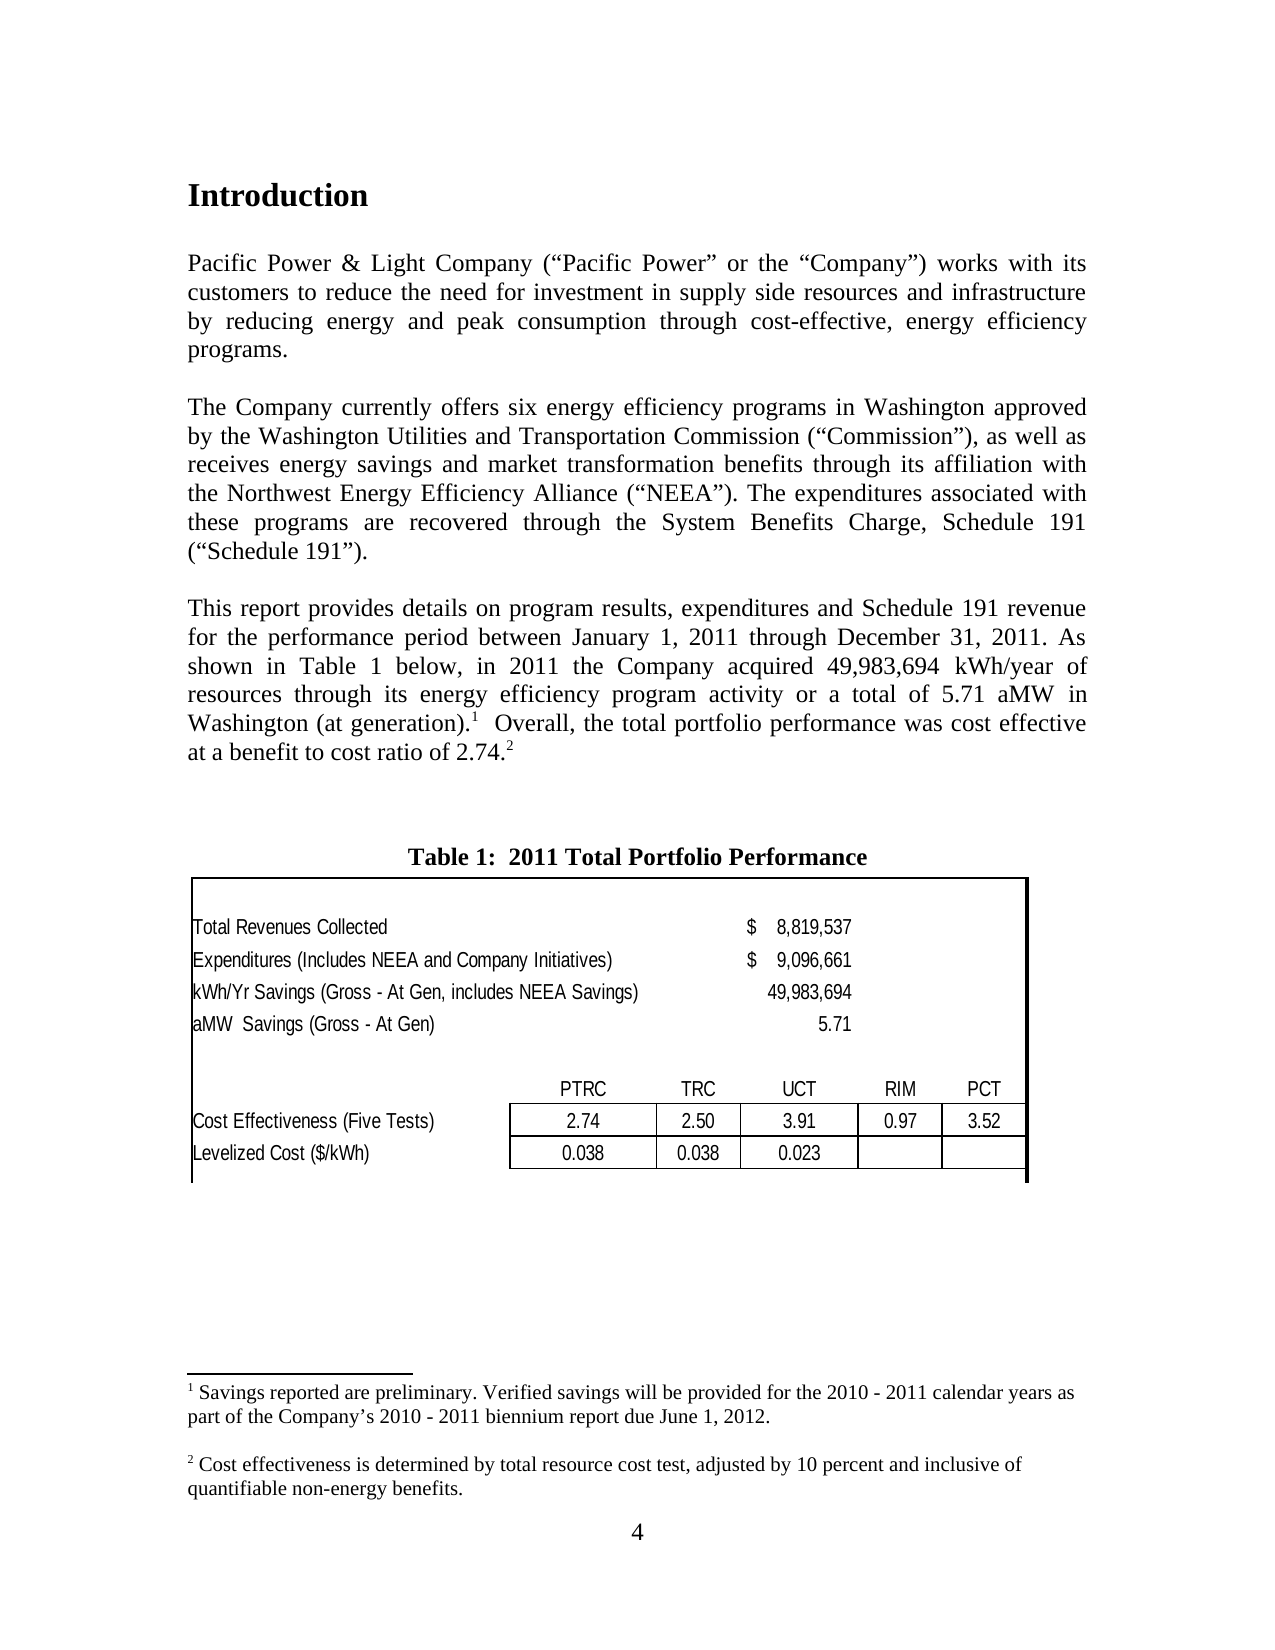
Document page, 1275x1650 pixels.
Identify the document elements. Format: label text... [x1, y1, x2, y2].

subtitle Introduction [187, 175, 1087, 213]
text The Company currently offers six energy efficiency programs in Washington approved by the Washington Utilities and Transportation Commission (“Commission”), as well as receives energy savings and market transformation benefits through its affiliation with the Northwest Energy Efficiency Alliance (“NEEA”). The expenditures associated with these programs are recovered through the System Benefits Charge, Schedule 191 (“Schedule 191”). [187, 392, 1087, 564]
text Pacific Power & Light Company (“Pacific Power” or the “Company”) works with its customers to reduce the need for investment in supply side resources and infrastructure by reducing energy and peak consumption through cost-effective, energy efficiency programs. [187, 248, 1087, 363]
text This report provides details on program results, expenditures and Schedule 191 revenue for the performance period between January 1, 2011 through December 31, 2011. As shown in Table 1 below, in 2011 the Company acquired 49,983,694 kWh/year of resources through its energy efficiency program activity or a total of 5.71 aMW in Washington (at generation). Overall, the total portfolio performance was cost effective at a benefit to cost ratio of 2.74. [187, 593, 1087, 766]
